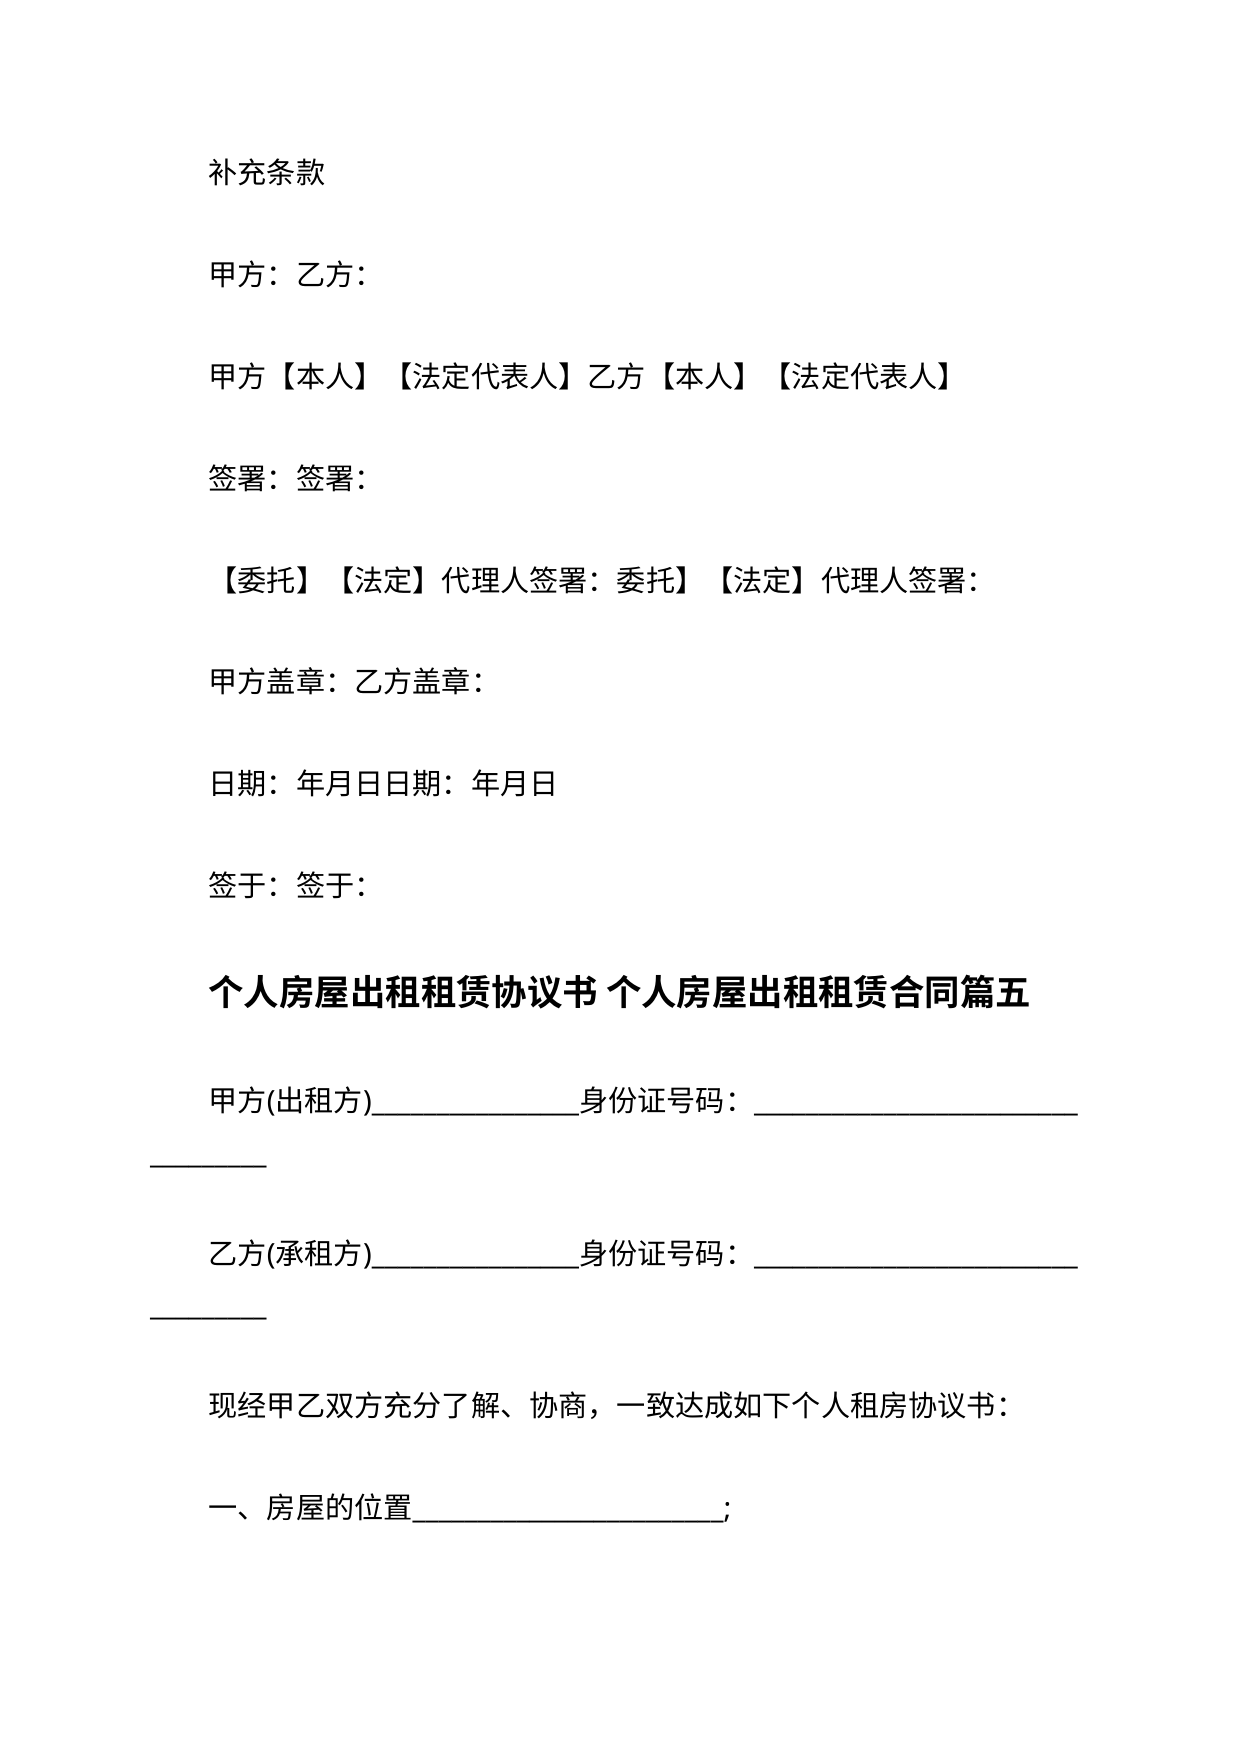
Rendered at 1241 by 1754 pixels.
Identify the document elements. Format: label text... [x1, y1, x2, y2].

text 一、房屋的位置________________________; [150, 1485, 1090, 1527]
text 现经甲乙双方充分了解、协商，一致达成如下个人租房协议书： [150, 1383, 1090, 1425]
text 甲方【本人】【法定代表人】乙方【本人】【法定代表人】 [150, 353, 1090, 396]
text 日期：年月日日期：年月日 [150, 761, 1090, 803]
text 甲方(出租方)________________身份证号码：__________________________________ [150, 1078, 1090, 1172]
text 甲方：乙方： [150, 252, 1090, 294]
text 甲方盖章：乙方盖章： [150, 659, 1090, 701]
text 乙方(承租方)________________身份证号码：__________________________________ [150, 1230, 1090, 1324]
text 个人房屋出租租赁协议书 个人房屋出租租赁合同篇五 [150, 964, 1090, 1015]
text 【委托】【法定】代理人签署：委托】【法定】代理人签署： [150, 557, 1090, 599]
text 补充条款 [150, 150, 1090, 192]
text 签于：签于： [150, 862, 1090, 905]
text 签署：签署： [150, 455, 1090, 498]
